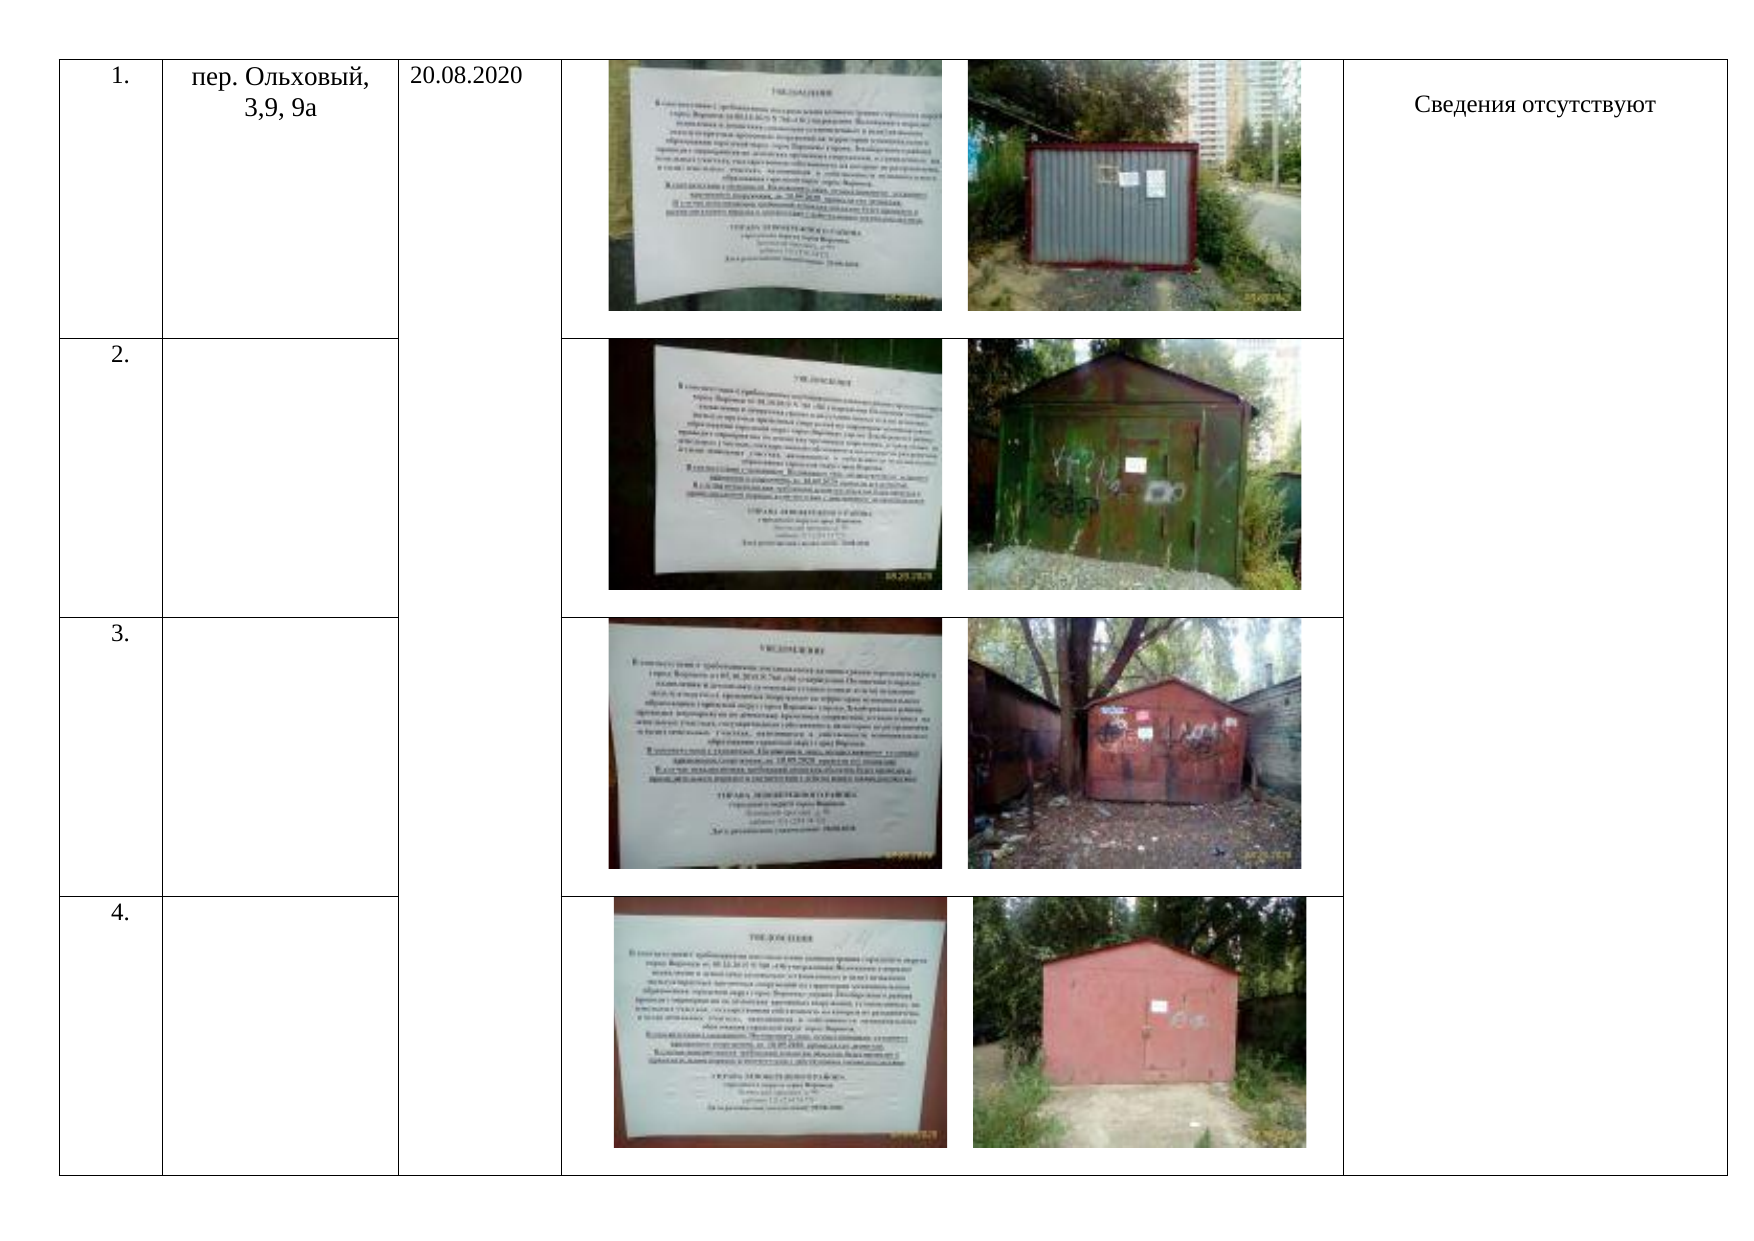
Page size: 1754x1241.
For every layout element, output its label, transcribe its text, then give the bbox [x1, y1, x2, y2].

picture [967, 618, 1302, 869]
table_cell [163, 339, 398, 617]
picture [608, 339, 943, 590]
table_cell [60, 339, 162, 617]
table_cell 20.08.2020 [399, 60, 561, 1175]
table_cell пер. Ольховый, 3,9, 9а [163, 60, 398, 338]
table_cell [163, 618, 398, 896]
picture [608, 60, 942, 311]
table_cell [562, 60, 1343, 338]
table_cell [562, 339, 1343, 617]
table_cell Сведения отсутствуют [1344, 60, 1727, 1175]
picture [967, 339, 1302, 590]
table_cell [562, 897, 1343, 1175]
picture [973, 897, 1307, 1148]
table_cell [60, 618, 162, 896]
table_cell [60, 60, 162, 338]
table_cell [163, 897, 398, 1175]
table_cell [60, 897, 162, 1175]
picture [967, 60, 1302, 311]
table_cell [562, 618, 1343, 896]
picture [613, 897, 948, 1148]
picture [608, 618, 943, 869]
